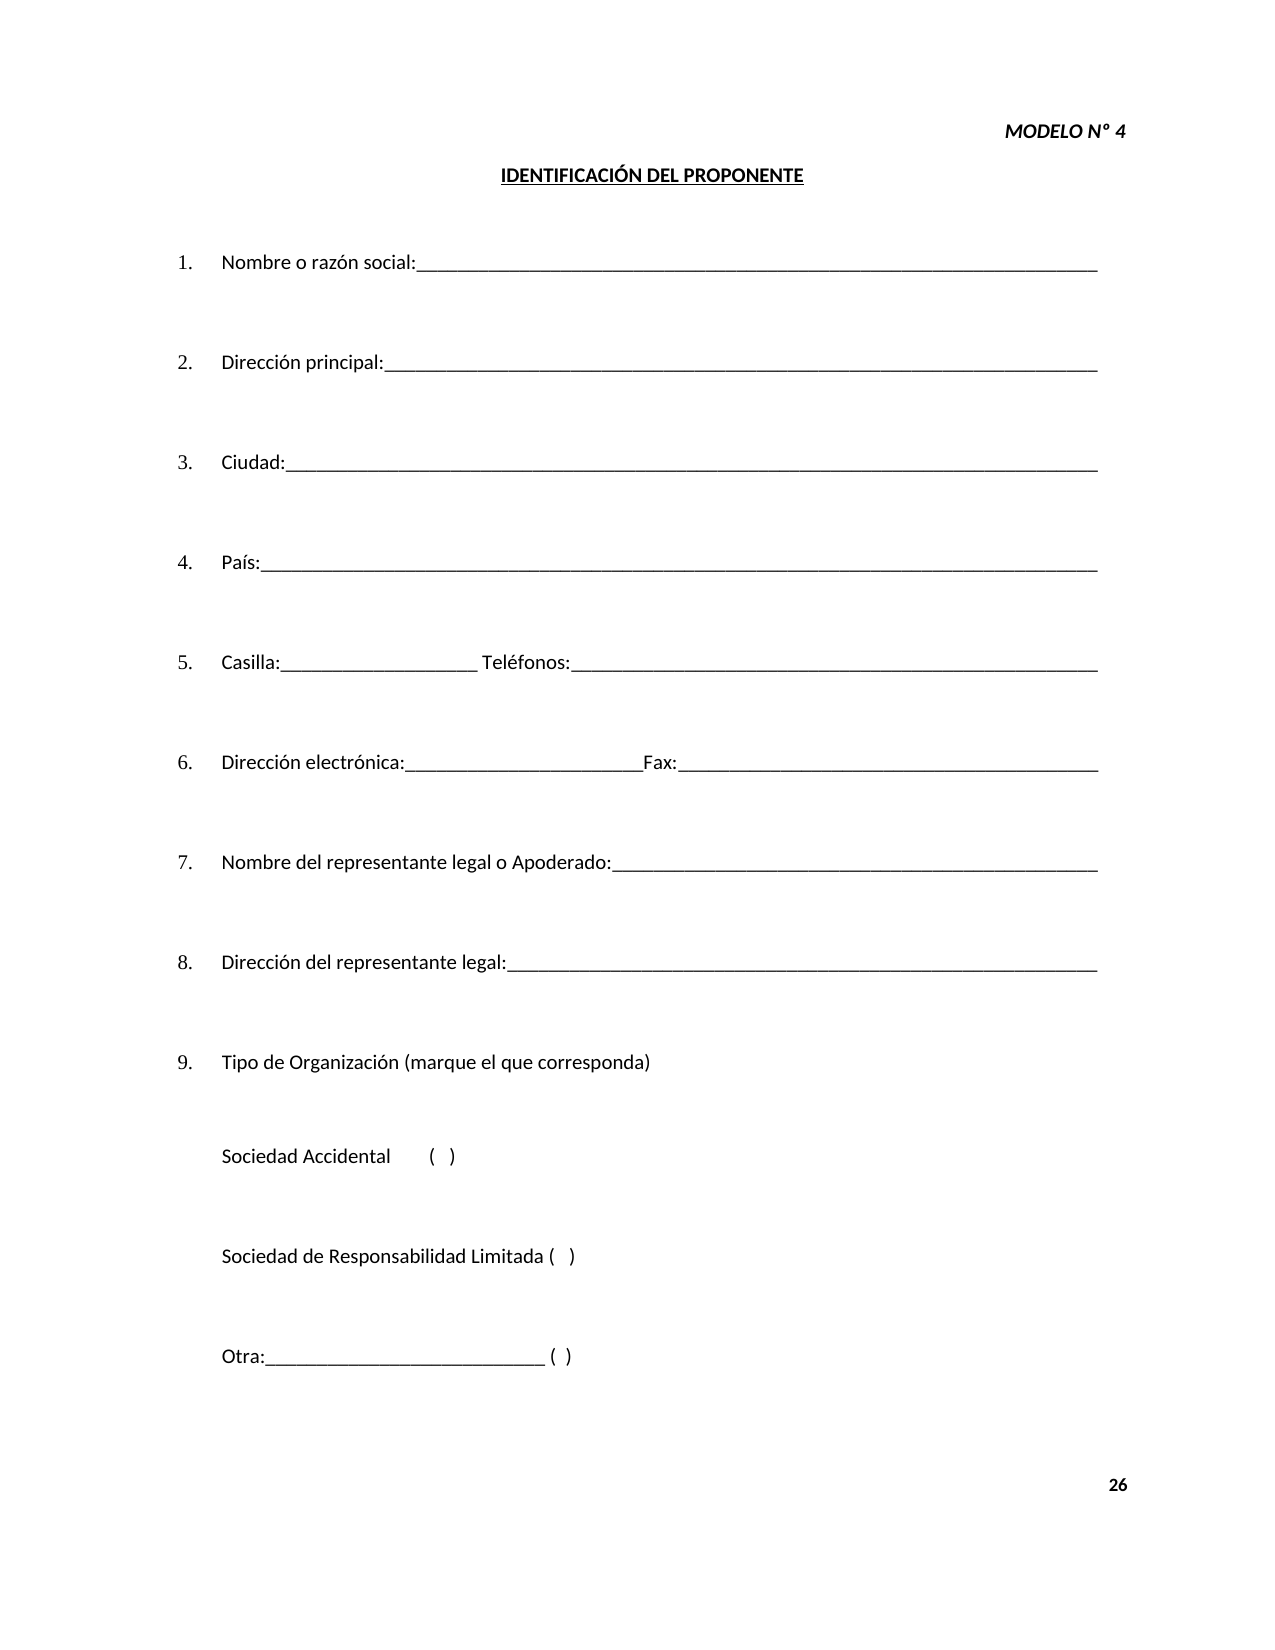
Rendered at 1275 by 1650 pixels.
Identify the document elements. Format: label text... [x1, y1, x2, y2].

text Otra:___________________________ ( ) [222, 1343, 1127, 1368]
list Dirección del representante legal: [177, 949, 1127, 975]
list País: [177, 549, 1127, 575]
text MODELO Nº 4 [177, 118, 1127, 143]
list Dirección principal: [177, 349, 1127, 375]
text IDENTIFICACIÓN DEL PROPONENTE [177, 162, 1127, 187]
list Tipo de Organización (marque el que corresponda) [177, 1049, 1127, 1075]
list Casilla:___________________ Teléfonos: [177, 649, 1127, 675]
list Ciudad: [177, 449, 1127, 475]
text Sociedad de Responsabilidad Limitada ( ) [222, 1243, 1127, 1268]
text Sociedad Accidental ( ) [222, 1143, 1127, 1168]
list Nombre o razón social: [177, 249, 1127, 275]
list Nombre del representante legal o Apoderado: [177, 849, 1127, 875]
list Dirección electrónica:_______________________Fax: [177, 749, 1127, 775]
